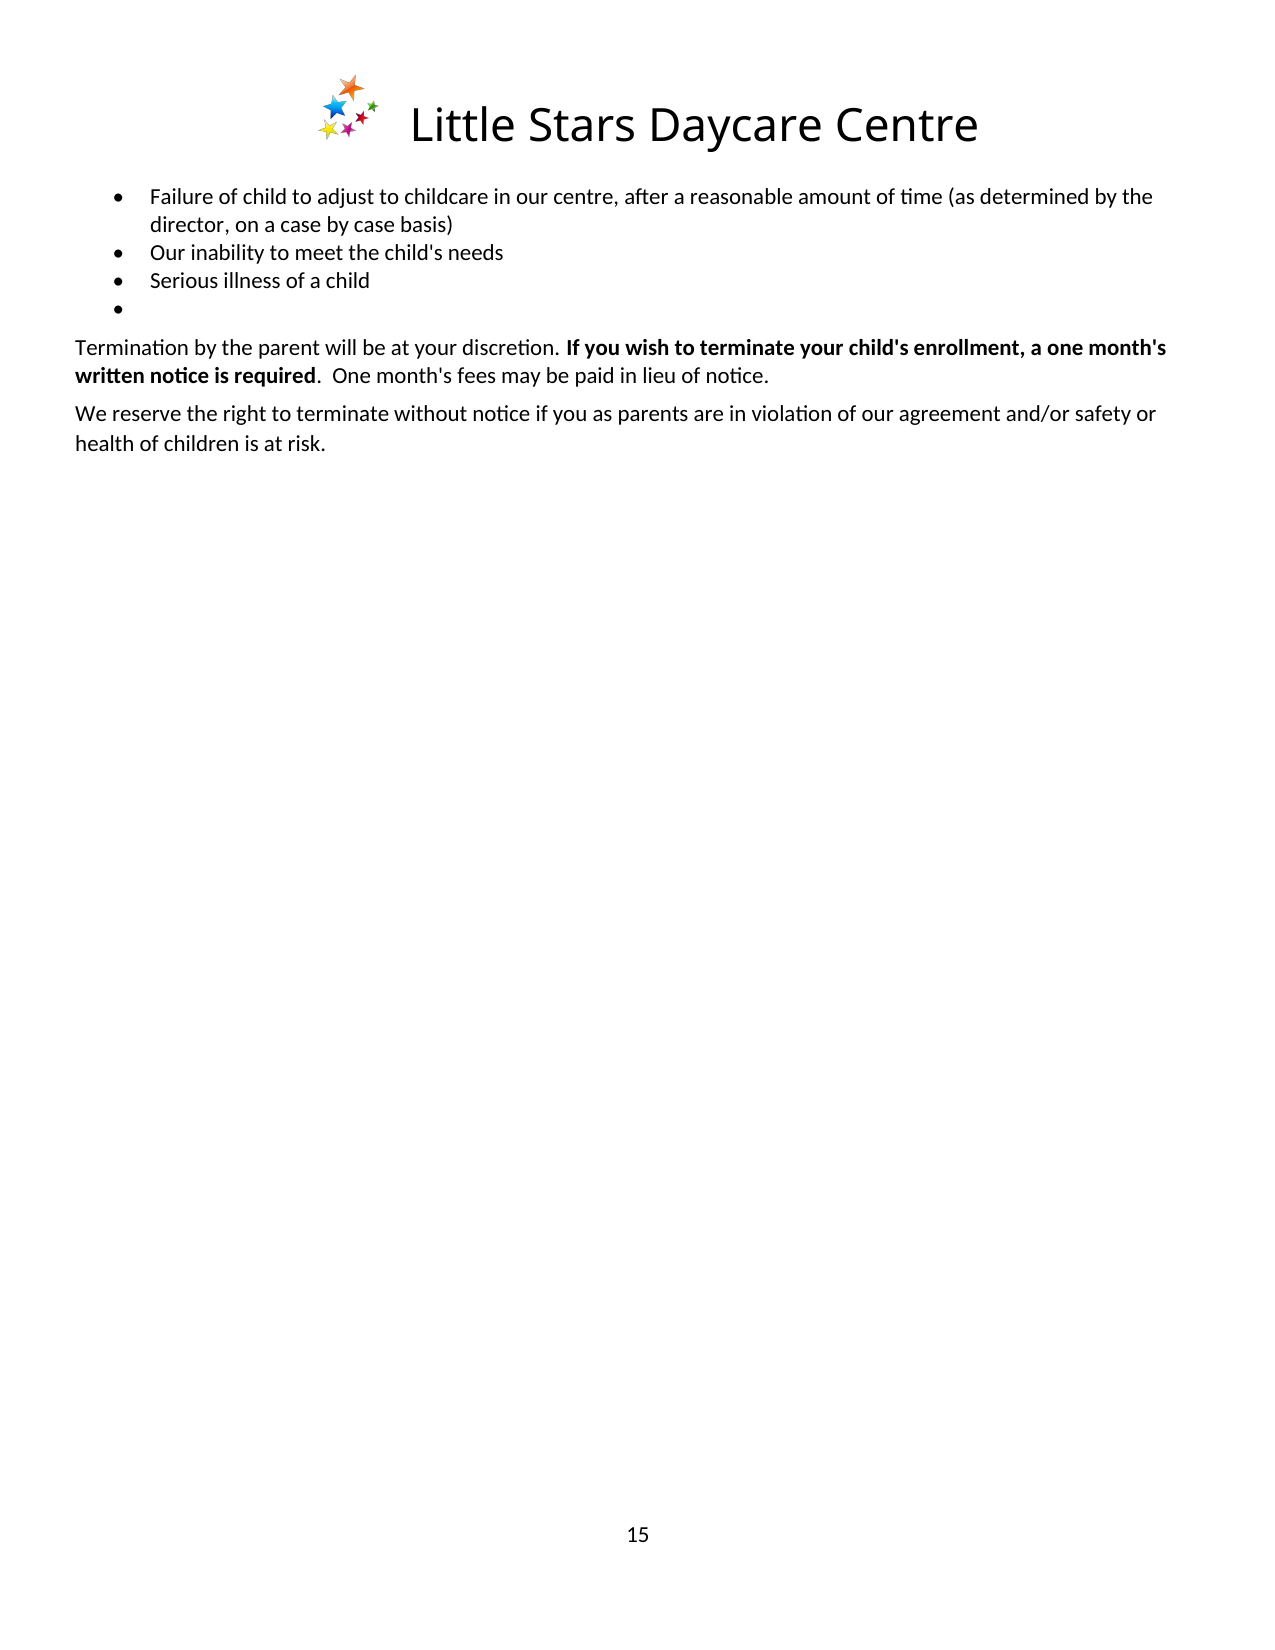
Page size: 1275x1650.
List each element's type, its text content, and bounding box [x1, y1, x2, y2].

list Failure of child to adjust to childcare in our centre, after a reasonable amount of time (as determined by the director, on a case by case basis) [112, 182, 1200, 238]
list Our inability to meet the child's needs [112, 238, 1200, 266]
list Serious illness of a child [112, 266, 1200, 294]
text Termination by the parent will be at your discretion. If you wish to terminate your child's enrollment, a one month's written notice is required. One month's fees may be paid in lieu of notice. [75, 333, 1200, 389]
text We reserve the right to terminate without notice if you as parents are in violation of our agreement and/or safety or health of children is at risk. [75, 399, 1200, 458]
picture [295, 73, 410, 141]
